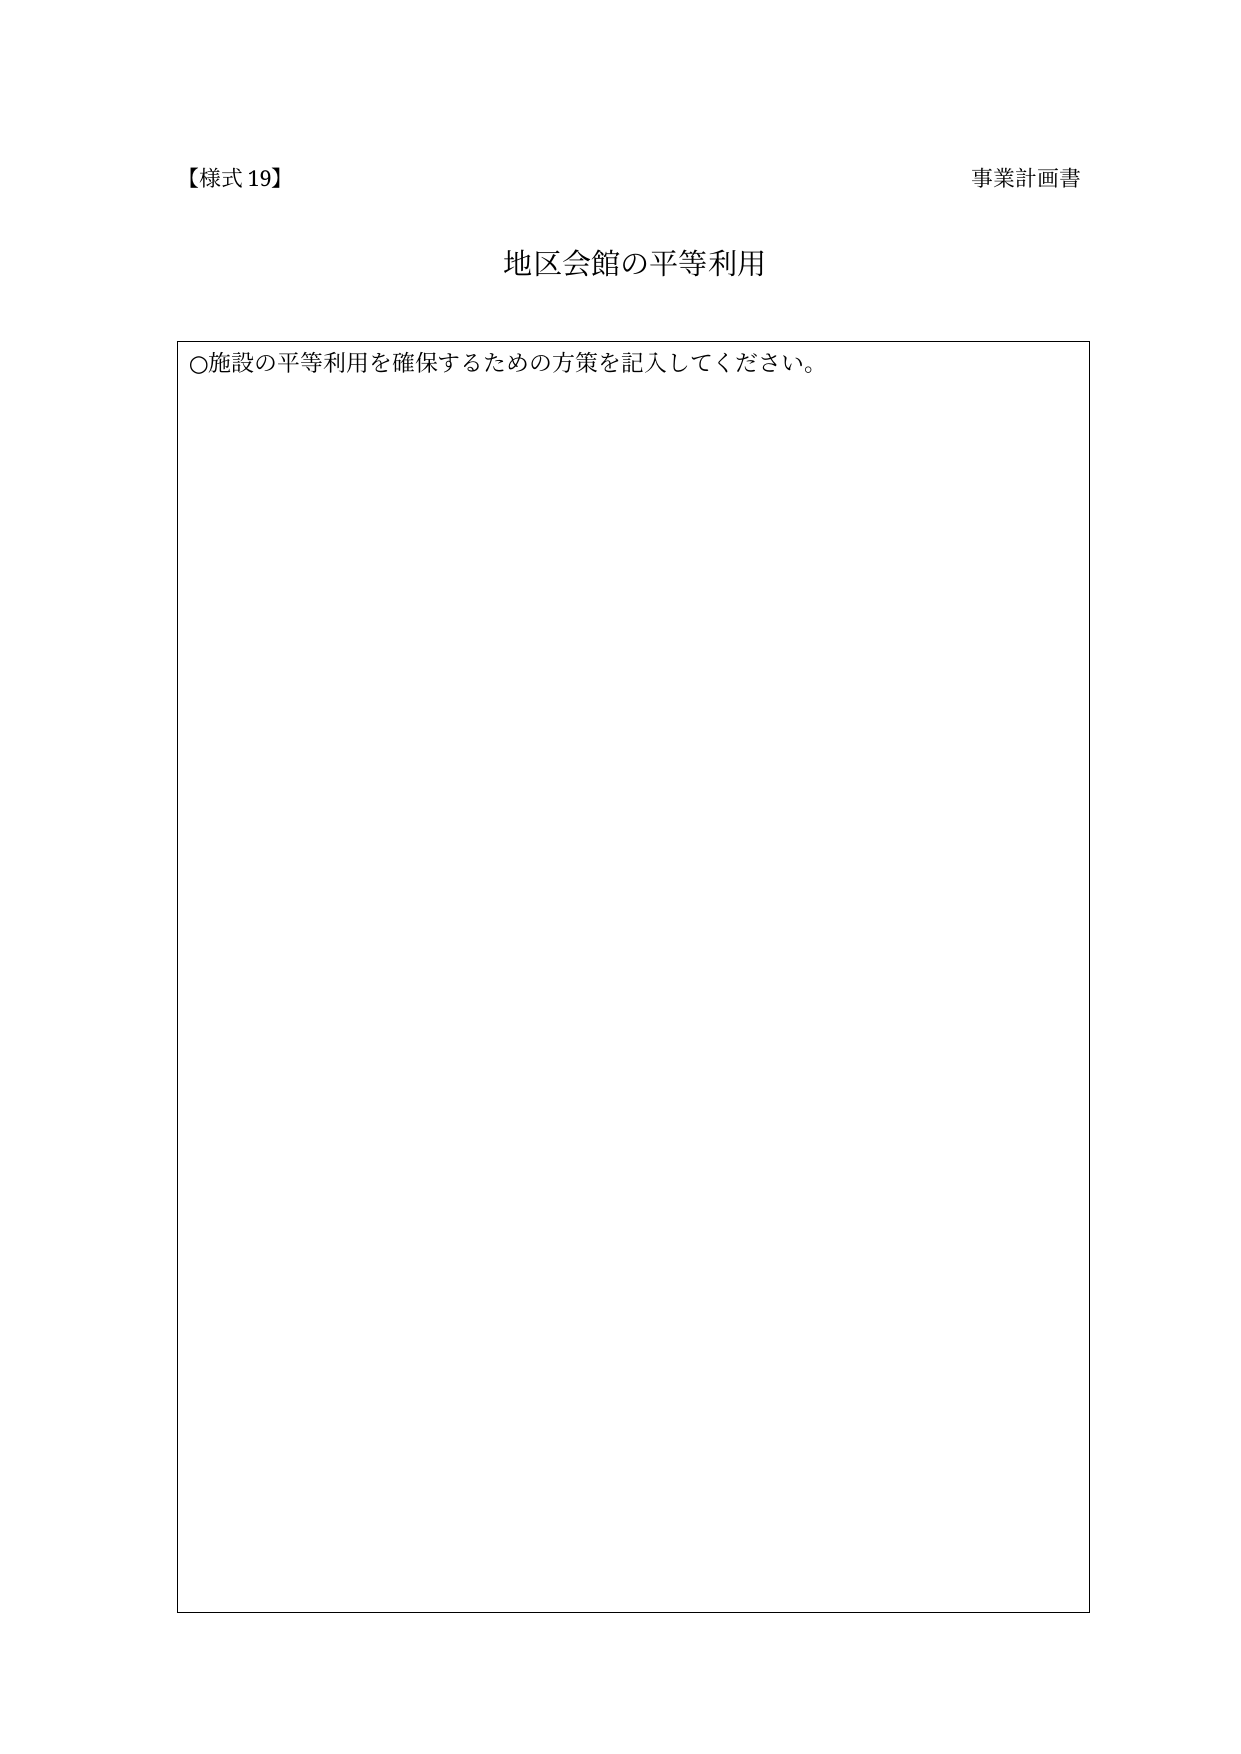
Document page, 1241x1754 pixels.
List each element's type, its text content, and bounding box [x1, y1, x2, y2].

text 【様式19】 事業計画書 [177, 157, 1092, 197]
table_header ○施設の平等利用を確保するための方策を記入してください。 [178, 342, 1089, 1612]
text 地区会館の平等利用 [177, 222, 1092, 302]
